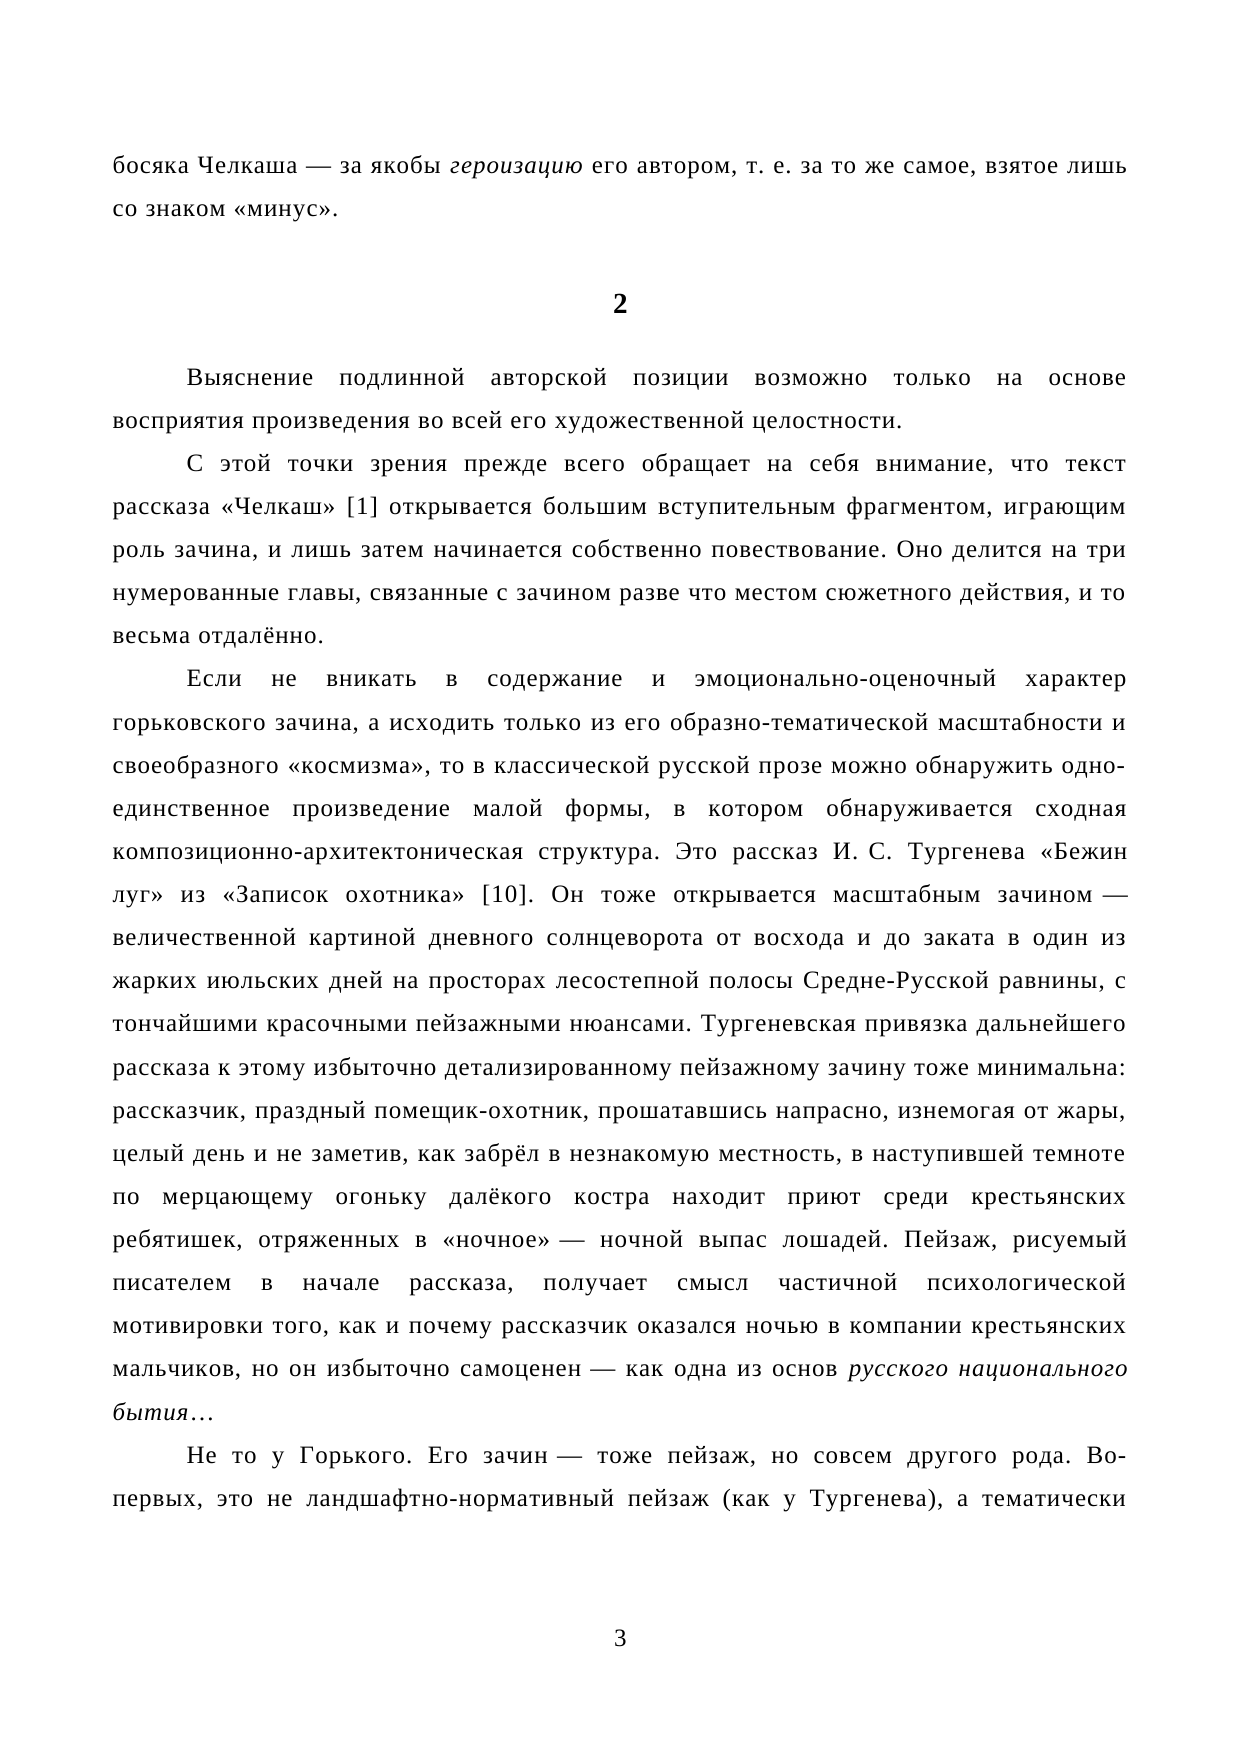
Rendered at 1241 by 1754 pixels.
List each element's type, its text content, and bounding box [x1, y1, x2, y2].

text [112, 150, 1128, 222]
text Выяснение подлинной авторской позиции возможно только на основе восприятия произведения во всей его художественной целостности. [112, 362, 1128, 433]
text 2 [112, 286, 1128, 320]
text Если не вникать в содержание и эмоционально-оценочный характер горьковского зачина, а исходить только из его образно-тематической масштабности и своеобразного «космизма», то в классической русской прозе можно обнаружить одно-единственное произведение малой формы, в котором обнаруживается сходная композиционно-архитектоническая структура. Это рассказ И. С. Тургенева «Бежин луг» из «Записок охотника» [10]. Он тоже открывается масштабным зачином — величественной картиной дневного солнцеворота от восхода и до заката в один из жарких июльских дней на просторах лесостепной полосы Средне-Русской равнины, с тончайшими красочными пейзажными нюансами. Тургеневская привязка дальнейшего рассказа к этому избыточно детализированному пейзажному зачину тоже минимальна: рассказчик, праздный помещик-охотник, прошатавшись напрасно, изнемогая от жары, целый день и не заметив, как забрёл в незнакомую местность, в наступившей темноте по мерцающему огоньку далёкого костра находит приют среди крестьянских ребятишек, отряженных в «ночное» — ночной выпас лошадей. Пейзаж, рисуемый писателем в начале рассказа, получает смысл частичной психологической мотивировки того, как и почему рассказчик оказался ночью в компании крестьянских мальчиков, но он избыточно самоценен — как одна из основ русского национального бытия… [112, 663, 1128, 1425]
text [112, 1440, 1128, 1512]
text С этой точки зрения прежде всего обращает на себя внимание, что текст рассказа «Челкаш» [1] открывается большим вступительным фрагментом, играющим роль зачина, и лишь затем начинается собственно повествование. Оно делится на три нумерованные главы, связанные с зачином разве что местом сюжетного действия, и то весьма отдалённо. [112, 448, 1128, 649]
